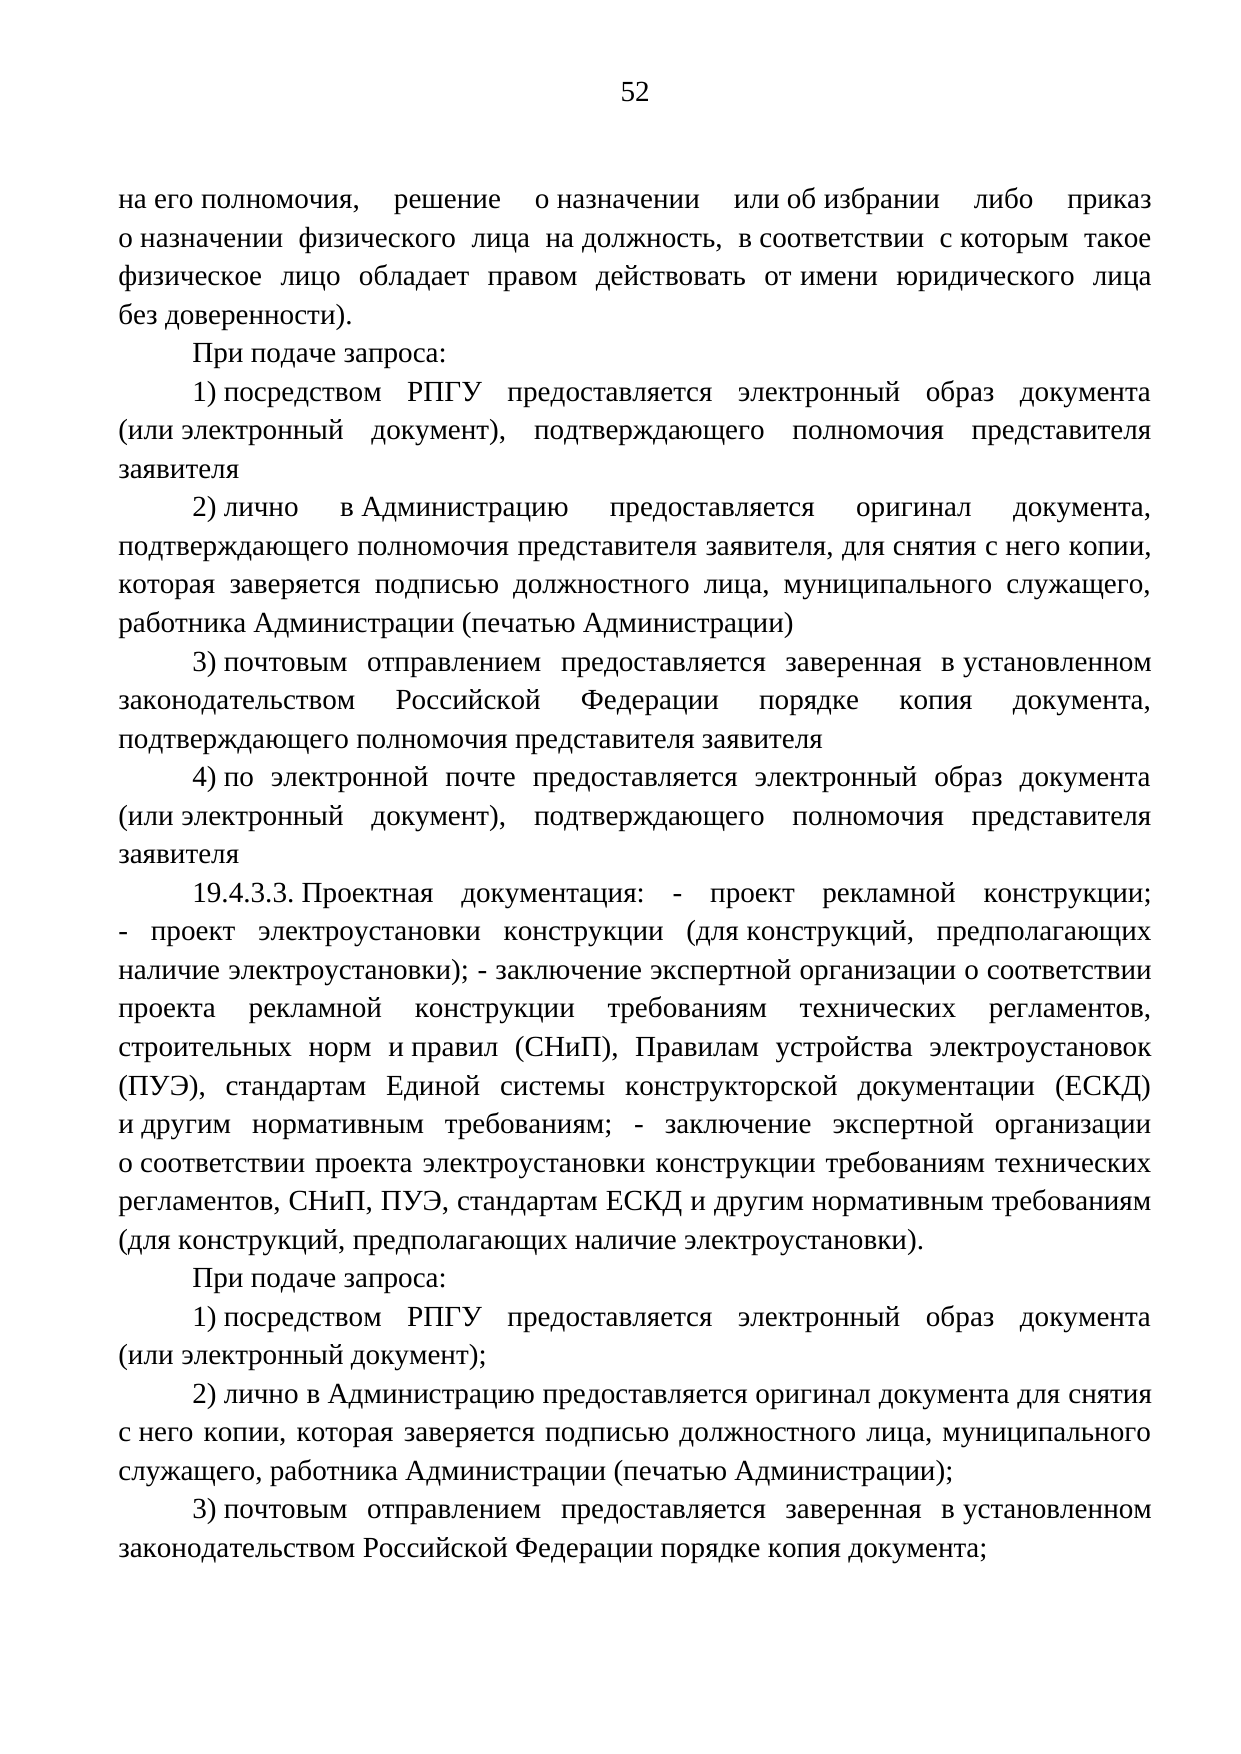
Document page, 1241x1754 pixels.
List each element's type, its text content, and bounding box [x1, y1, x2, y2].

text 2) лично в Администрацию предоставляется оригинал документа, подтверждающего полномочия представителя заявителя, для снятия с него копии, которая заверяется подписью должностного лица, муниципального служащего, работника Администрации (печатью Администрации) [118, 489, 1152, 639]
text 1) посредством РПГУ предоставляется электронный образ документа (или электронный документ); [118, 1299, 1152, 1371]
text 1) посредством РПГУ предоставляется электронный образ документа (или электронный документ), подтверждающего полномочия представителя заявителя [118, 374, 1152, 484]
text 3) почтовым отправлением предоставляется заверенная в установленном законодательством Российской Федерации порядке копия документа, подтверждающего полномочия представителя заявителя [118, 644, 1152, 754]
text При подаче запроса: [118, 335, 1152, 369]
text 2) лично в Администрацию предоставляется оригинал документа для снятия с него копии, которая заверяется подписью должностного лица, муниципального служащего, работника Администрации (печатью Администрации); [118, 1376, 1152, 1487]
text При подаче запроса: [118, 1260, 1152, 1294]
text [118, 181, 1152, 330]
text 4) по электронной почте предоставляется электронный образ документа (или электронный документ), подтверждающего полномочия представителя заявителя [118, 759, 1152, 870]
text 3) почтовым отправлением предоставляется заверенная в установленном законодательством Российской Федерации порядке копия документа; [118, 1492, 1152, 1564]
text 19.4.3.3. Проектная документация: ⁠-⁠ проект рекламной конструкции; ⁠-⁠ проект электроустановки конструкции (для конструкций, предполагающих наличие электроустановки); ⁠-⁠ заключение экспертной организации о соответствии проекта рекламной конструкции требованиям технических регламентов, строительных норм и правил (СНиП), Правилам устройства электроустановок (ПУЭ), стандартам Единой системы конструкторской документации (ЕСКД) и другим нормативным требованиям; ⁠-⁠ заключение экспертной организации о соответствии проекта электроустановки конструкции требованиям технических регламентов, СНиП, ПУЭ, стандартам ЕСКД и другим нормативным требованиям (для конструкций, предполагающих наличие электроустановки). [118, 875, 1152, 1255]
